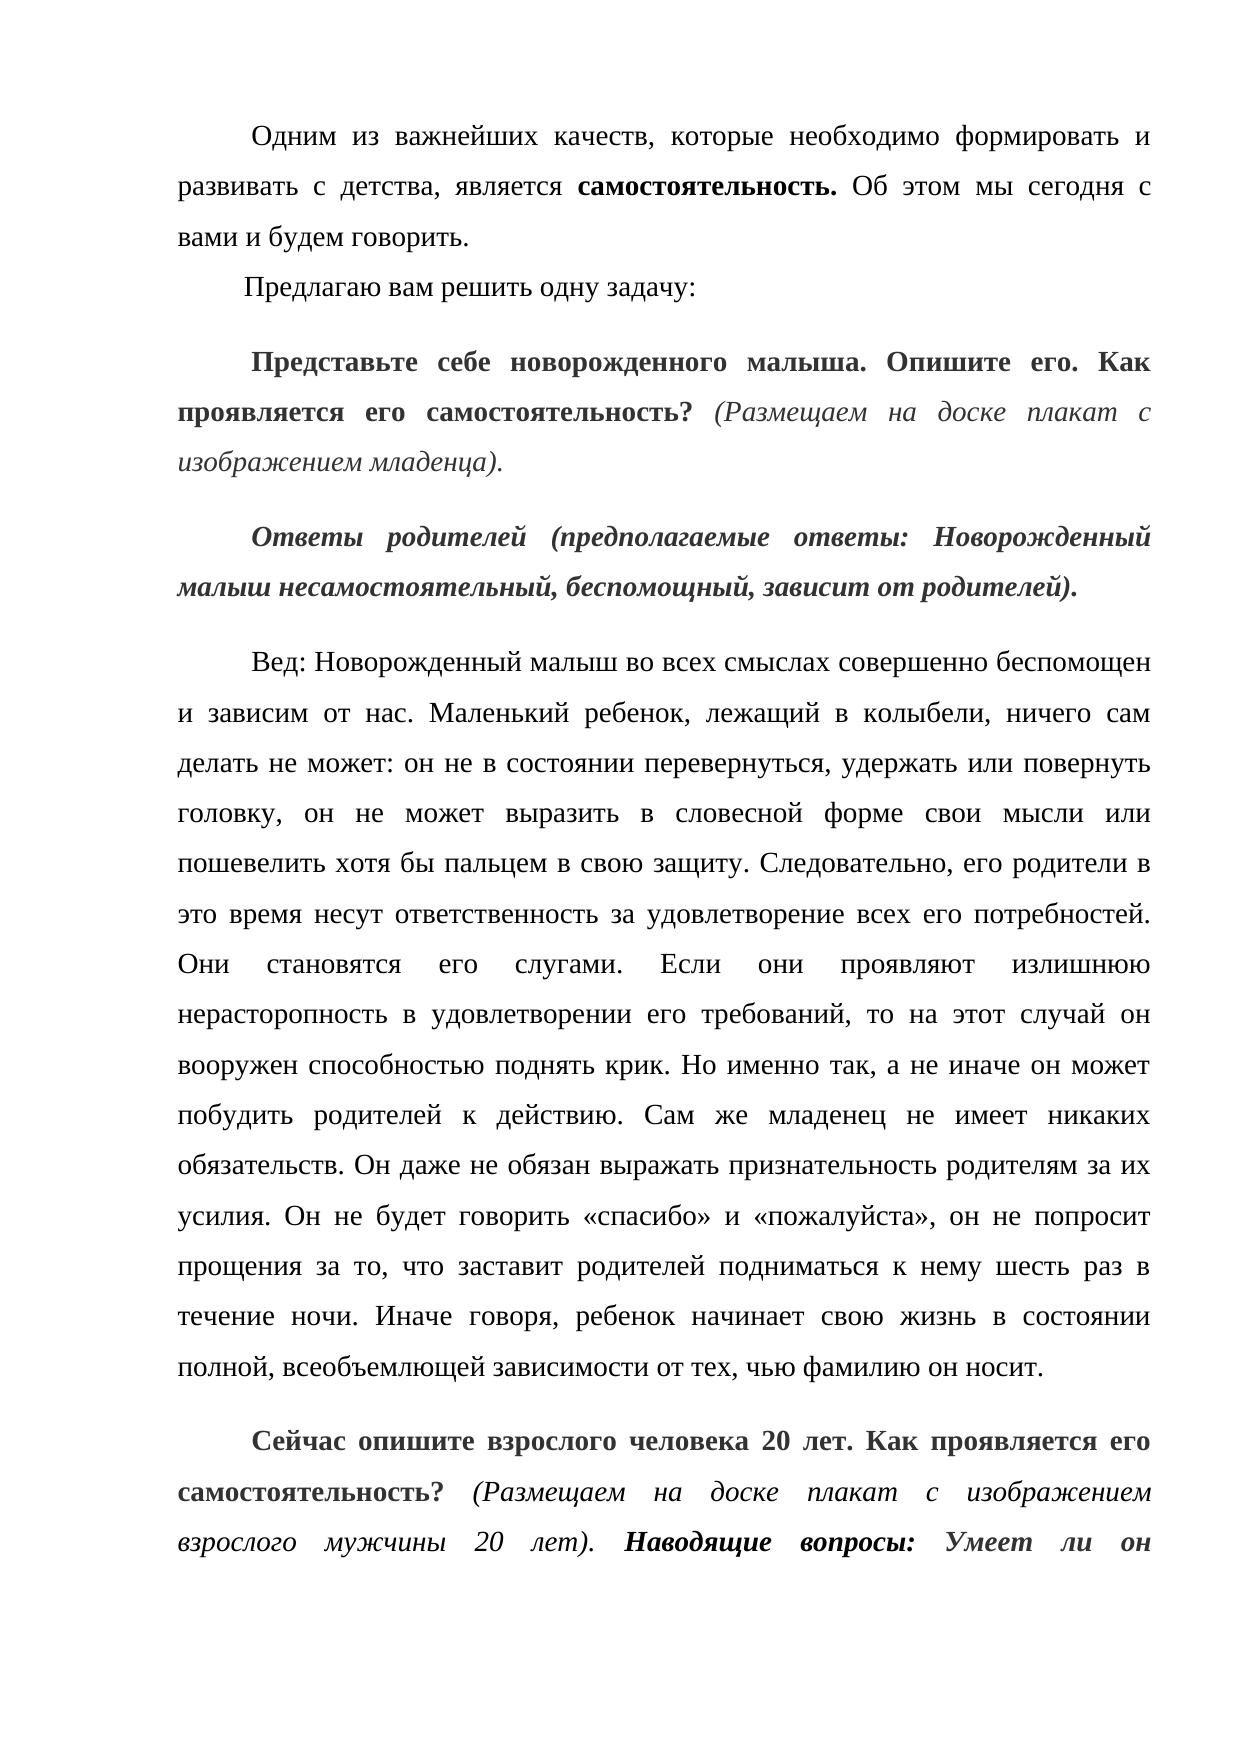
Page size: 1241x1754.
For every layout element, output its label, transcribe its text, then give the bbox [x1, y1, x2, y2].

text Ответы родителей (предполагаемые ответы: Новорожденный малыш несамостоятельный, беспомощный, зависит от родителей). [177, 519, 1152, 603]
text Одним из важнейших качеств, которые необходимо формировать и развивать с детства, является самостоятельность. Об этом мы сегодня с вами и будем говорить. [177, 118, 1152, 252]
text Предлагаю вам решить одну задачу: [162, 269, 1152, 303]
text Представьте себе новорожденного малыша. Опишите его. Как проявляется его самостоятельность? (Размещаем на доске плакат с изображением младенца). [177, 344, 1152, 478]
text Вед: Новорожденный малыш во всех смыслах совершенно беспомощен и зависим от нас. Маленький ребенок, лежащий в колыбели, ничего сам делать не может: он не в состоянии перевернуться, удержать или повернуть головку, он не может выразить в словесной форме свои мысли или пошевелить хотя бы пальцем в свою защиту. Следовательно, его родители в это время несут ответственность за удовлетворение всех его потребностей. Они становятся его слугами. Если они проявляют излишнюю нерасторопность в удовлетворении его требований, то на этот случай он вооружен способностью поднять крик. Но именно так, а не иначе он может побудить родителей к действию. Сам же младенец не имеет никаких обязательств. Он даже не обязан выражать признательность родителям за их усилия. Он не будет говорить «спасибо» и «пожалуйста», он не попросит прощения за то, что заставит родителей подниматься к нему шесть раз в течение ночи. Иначе говоря, ребенок начинает свою жизнь в состоянии полной, всеобъемлющей зависимости от тех, чью фамилию он носит. [177, 644, 1152, 1382]
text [177, 1423, 1152, 1558]
